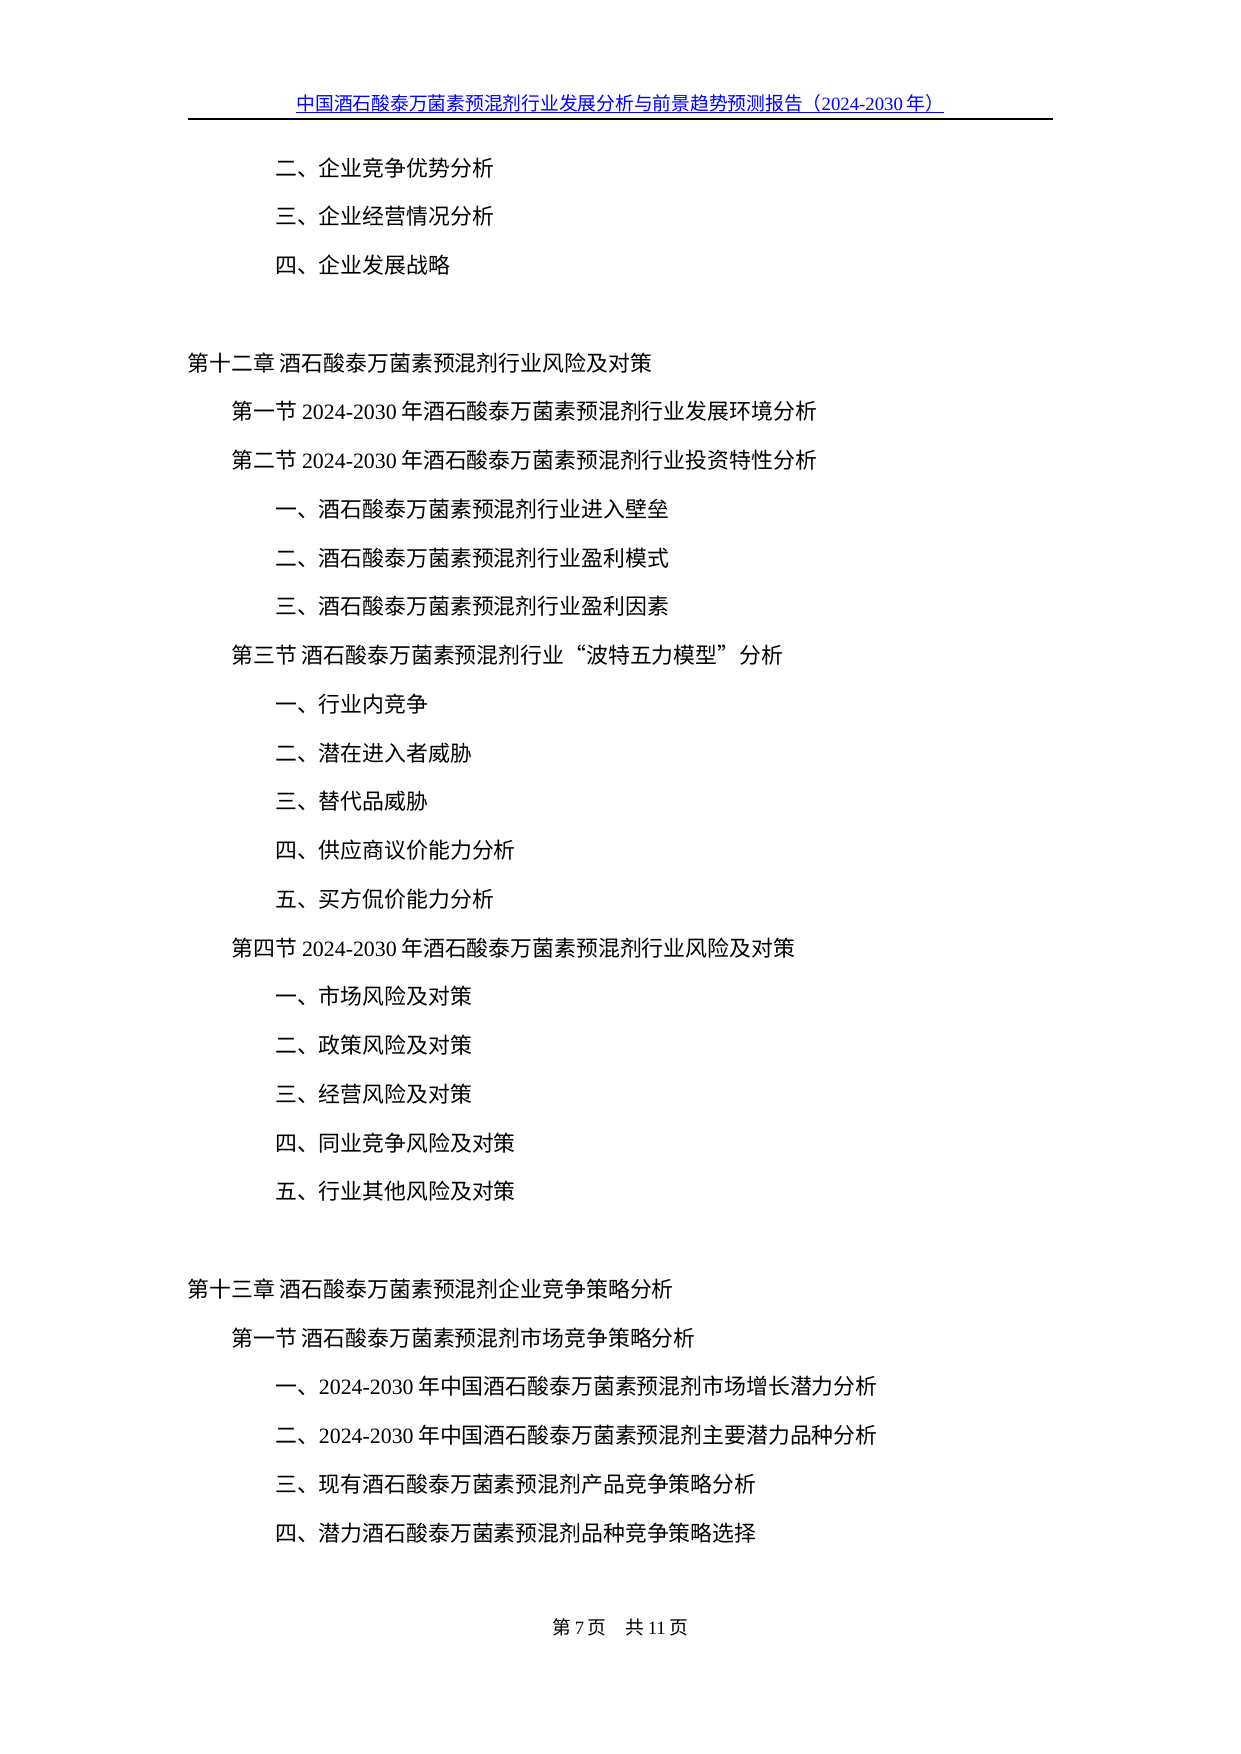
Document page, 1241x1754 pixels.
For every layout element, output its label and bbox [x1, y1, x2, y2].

text [187, 150, 1053, 1548]
